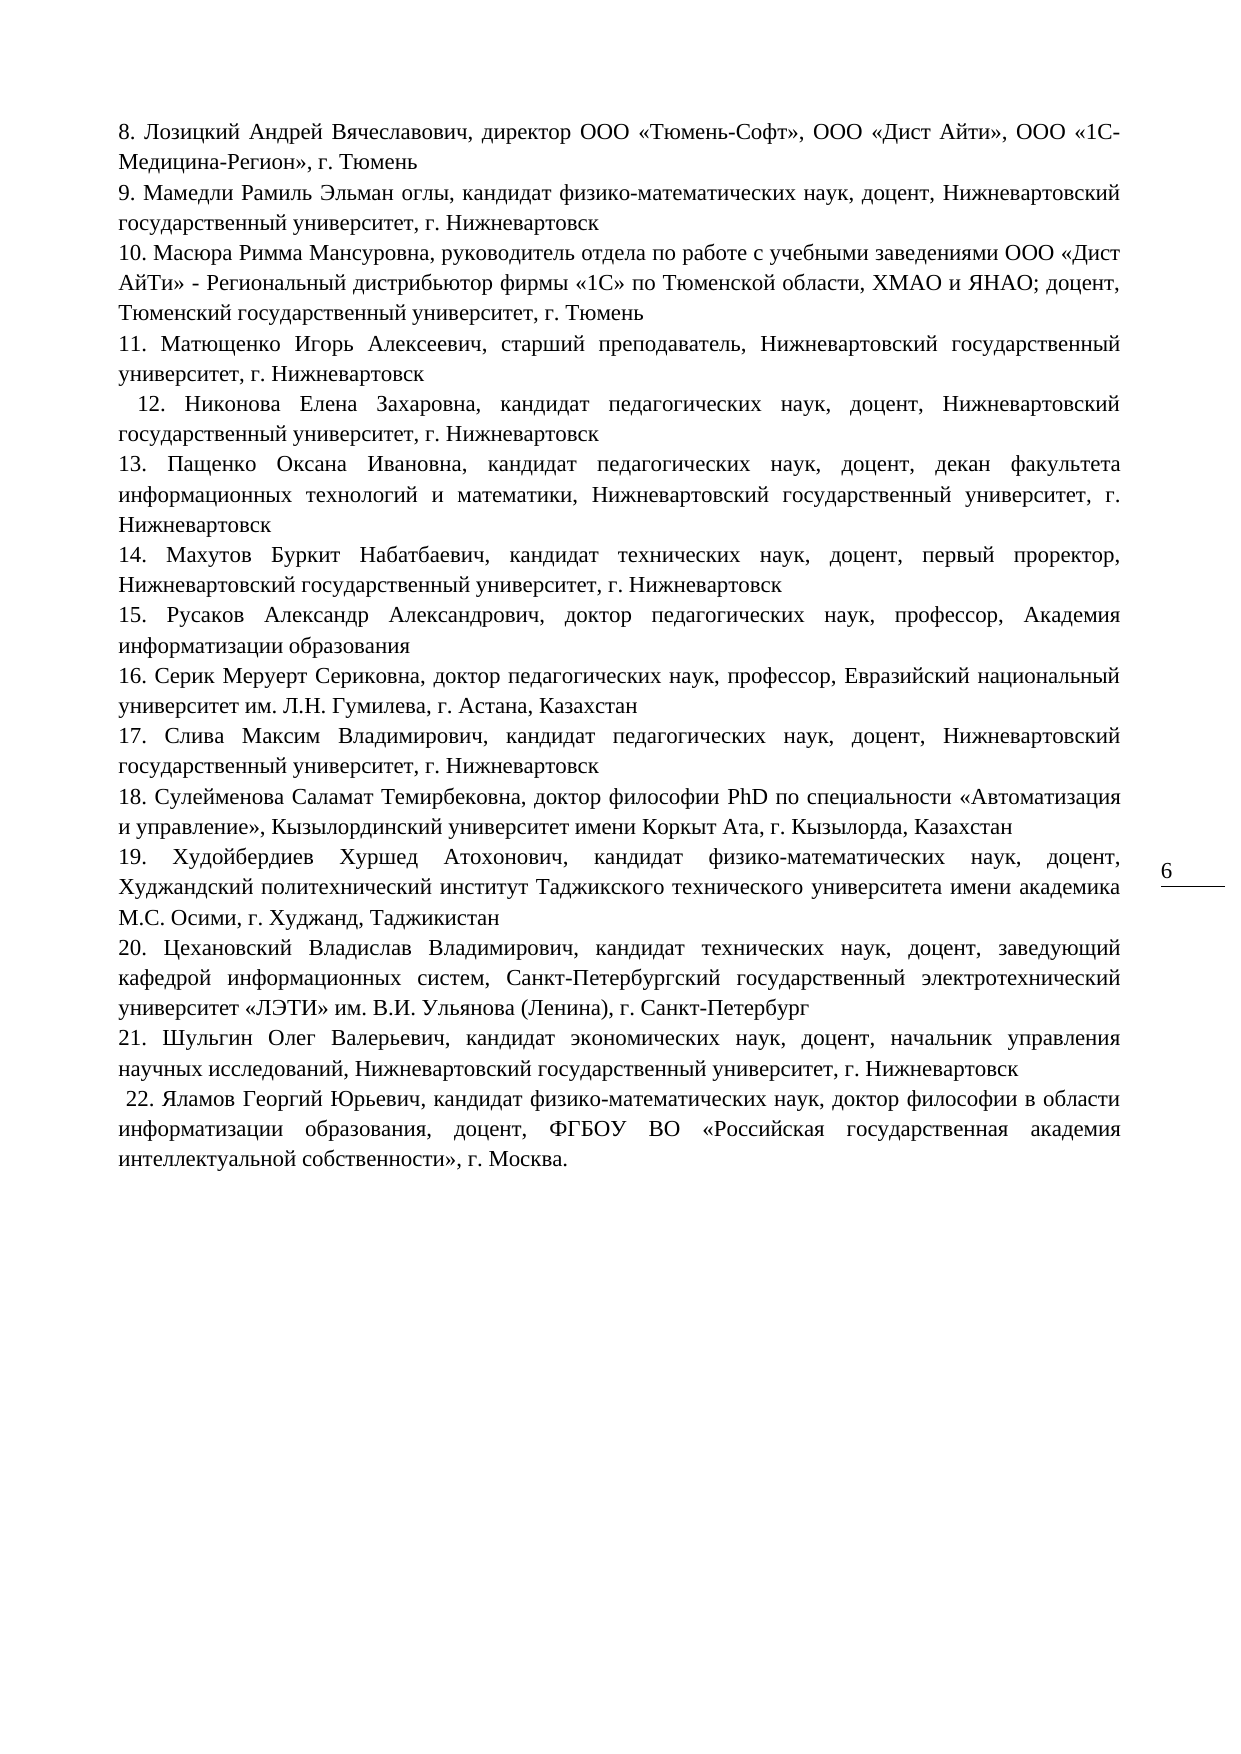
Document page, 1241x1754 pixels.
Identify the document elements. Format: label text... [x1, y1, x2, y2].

text 10. Масюра Римма Мансуровна, руководитель отдела по работе с учебными заведениями ООО «Дист АйТи» - Региональный дистрибьютор фирмы «1С» по Тюменской области, ХМАО и ЯНАО; доцент, Тюменский государственный университет, г. Тюмень [118, 239, 1122, 326]
text 18. Сулейменова Саламат Темирбековна, доктор философии PhD по специальности «Автоматизация и управление», Кызылординский университет имени Коркыт Ата, г. Кызылорда, Казахстан [118, 783, 1122, 839]
text 12. Никонова Елена Захаровна, кандидат педагогических наук, доцент, Нижневартовский государственный университет, г. Нижневартовск [118, 390, 1122, 447]
text 22. Яламов Георгий Юрьевич, кандидат физико-математических наук, доктор философии в области информатизации образования, доцент, ФГБОУ ВО «Российская государственная академия интеллектуальной собственности», г. Москва. [118, 1085, 1122, 1172]
text 19. Худойбердиев Хуршед Атохонович, кандидат физико-математических наук, доцент, Худжандский политехнический институт Таджикского технического университета имени академика М.С. Осими, г. Худжанд, Таджикистан [118, 843, 1122, 930]
text 16. Серик Меруерт Сериковна, доктор педагогических наук, профессор, Евразийский национальный университет им. Л.Н. Гумилева, г. Астана, Казахстан [118, 662, 1122, 718]
text 20. Цехановский Владислав Владимирович, кандидат технических наук, доцент, заведующий кафедрой информационных систем, Санкт-Петербургский государственный электротехнический университет «ЛЭТИ» им. В.И. Ульянова (Ленина), г. Санкт-Петербург [118, 934, 1122, 1021]
text 17. Слива Максим Владимирович, кандидат педагогических наук, доцент, Нижневартовский государственный университет, г. Нижневартовск [118, 722, 1122, 779]
text 11. Матющенко Игорь Алексеевич, старший преподаватель, Нижневартовский государственный университет, г. Нижневартовск [118, 329, 1122, 386]
text 9. Мамедли Рамиль Эльман оглы, кандидат физико-математических наук, доцент, Нижневартовский государственный университет, г. Нижневартовск [118, 178, 1122, 235]
text 21. Шульгин Олег Валерьевич, кандидат экономических наук, доцент, начальник управления научных исследований, Нижневартовский государственный университет, г. Нижневартовск [118, 1024, 1122, 1081]
text 8. Лозицкий Андрей Вячеславович, директор ООО «Тюмень-Софт», ООО «Дист Айти», ООО «1С-Медицина-Регион», г. Тюмень [118, 118, 1122, 175]
text 15. Русаков Александр Александрович, доктор педагогических наук, профессор, Академия информатизации образования [118, 601, 1122, 658]
text 14. Махутов Буркит Набатбаевич, кандидат технических наук, доцент, первый проректор, Нижневартовский государственный университет, г. Нижневартовск [118, 541, 1122, 598]
text 13. Пащенко Оксана Ивановна, кандидат педагогических наук, доцент, декан факультета информационных технологий и математики, Нижневартовский государственный университет, г. Нижневартовск [118, 450, 1122, 537]
